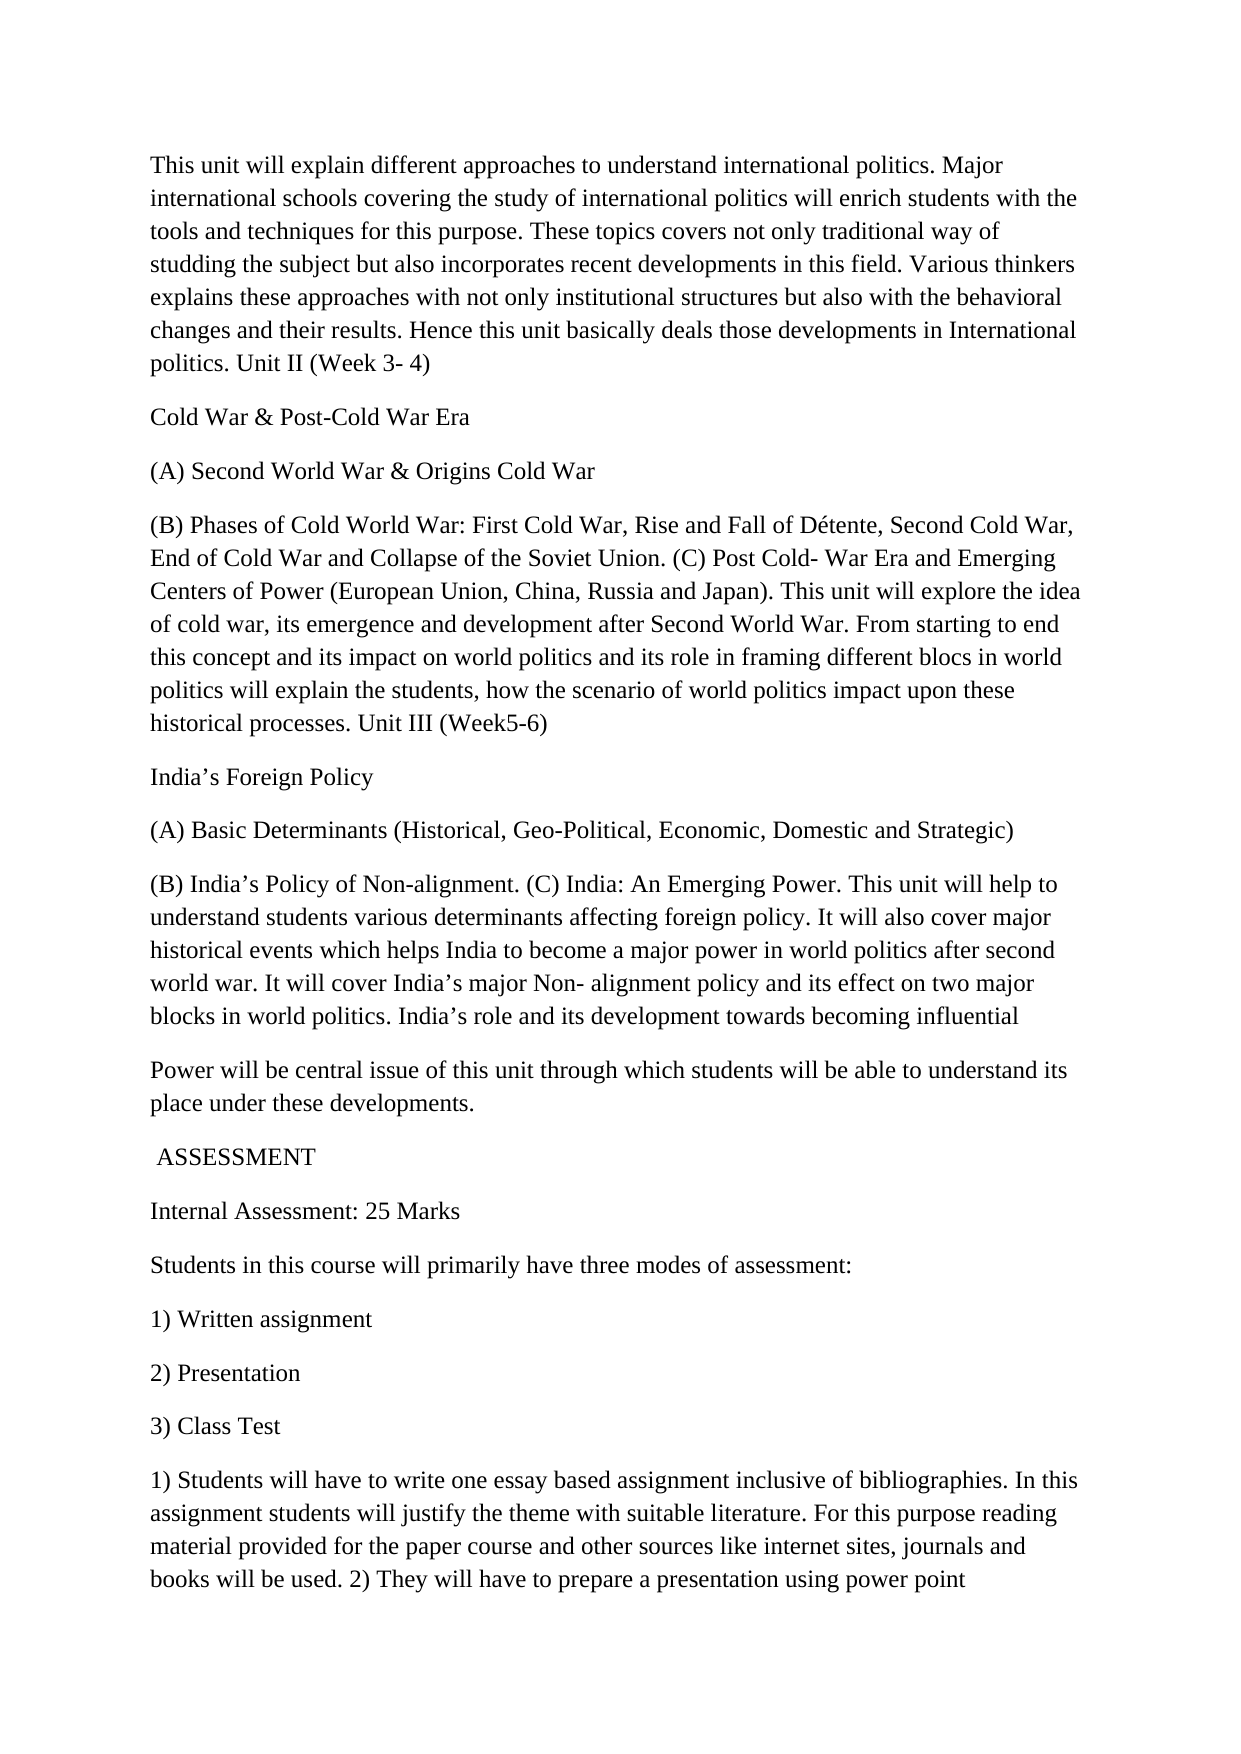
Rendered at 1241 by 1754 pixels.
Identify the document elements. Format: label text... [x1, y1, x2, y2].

text This unit will explain different approaches to understand international politics. Major international schools covering the study of international politics will enrich students with the tools and techniques for this purpose. These topics covers not only traditional way of studding the subject but also incorporates recent developments in this field. Various thinkers explains these approaches with not only institutional structures but also with the behavioral changes and their results. Hence this unit basically deals those developments in International politics. Unit II (Week 3- 4) [150, 150, 1090, 377]
text ASSESSMENT [150, 1142, 1090, 1171]
text Internal Assessment: 25 Marks [150, 1196, 1090, 1225]
text Power will be central issue of this unit through which students will be able to understand its place under these developments. [150, 1055, 1090, 1117]
text Cold War & Post-Cold War Era [150, 402, 1090, 431]
text (A) Second World War & Origins Cold War [150, 456, 1090, 484]
text 3) Class Test [150, 1411, 1090, 1440]
text (A) Basic Determinants (Historical, Geo-Political, Economic, Domestic and Strategic) [150, 816, 1090, 844]
text (B) India’s Policy of Non-alignment. (C) India: An Emerging Power. This unit will help to understand students various determinants affecting foreign policy. It will also cover major historical events which helps India to become a major power in world politics after second world war. It will cover India’s major Non- alignment policy and its effect on two major blocks in world politics. India’s role and its development towards becoming influential [150, 869, 1090, 1030]
text Students in this course will primarily have three modes of assessment: [150, 1250, 1090, 1279]
text India’s Foreign Policy [150, 762, 1090, 790]
text 2) Presentation [150, 1358, 1090, 1386]
text 1) Written assignment [150, 1304, 1090, 1332]
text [150, 1465, 1090, 1593]
text (B) Phases of Cold World War: First Cold War, Rise and Fall of Détente, Second Cold War, End of Cold War and Collapse of the Soviet Union. (C) Post Cold- War Era and Emerging Centers of Power (European Union, China, Russia and Japan). This unit will explore the idea of cold war, its emergence and development after Second World War. From starting to end this concept and its impact on world politics and its role in framing different blocs in world politics will explain the students, how the scenario of world politics impact upon these historical processes. Unit III (Week5-6) [150, 510, 1090, 737]
